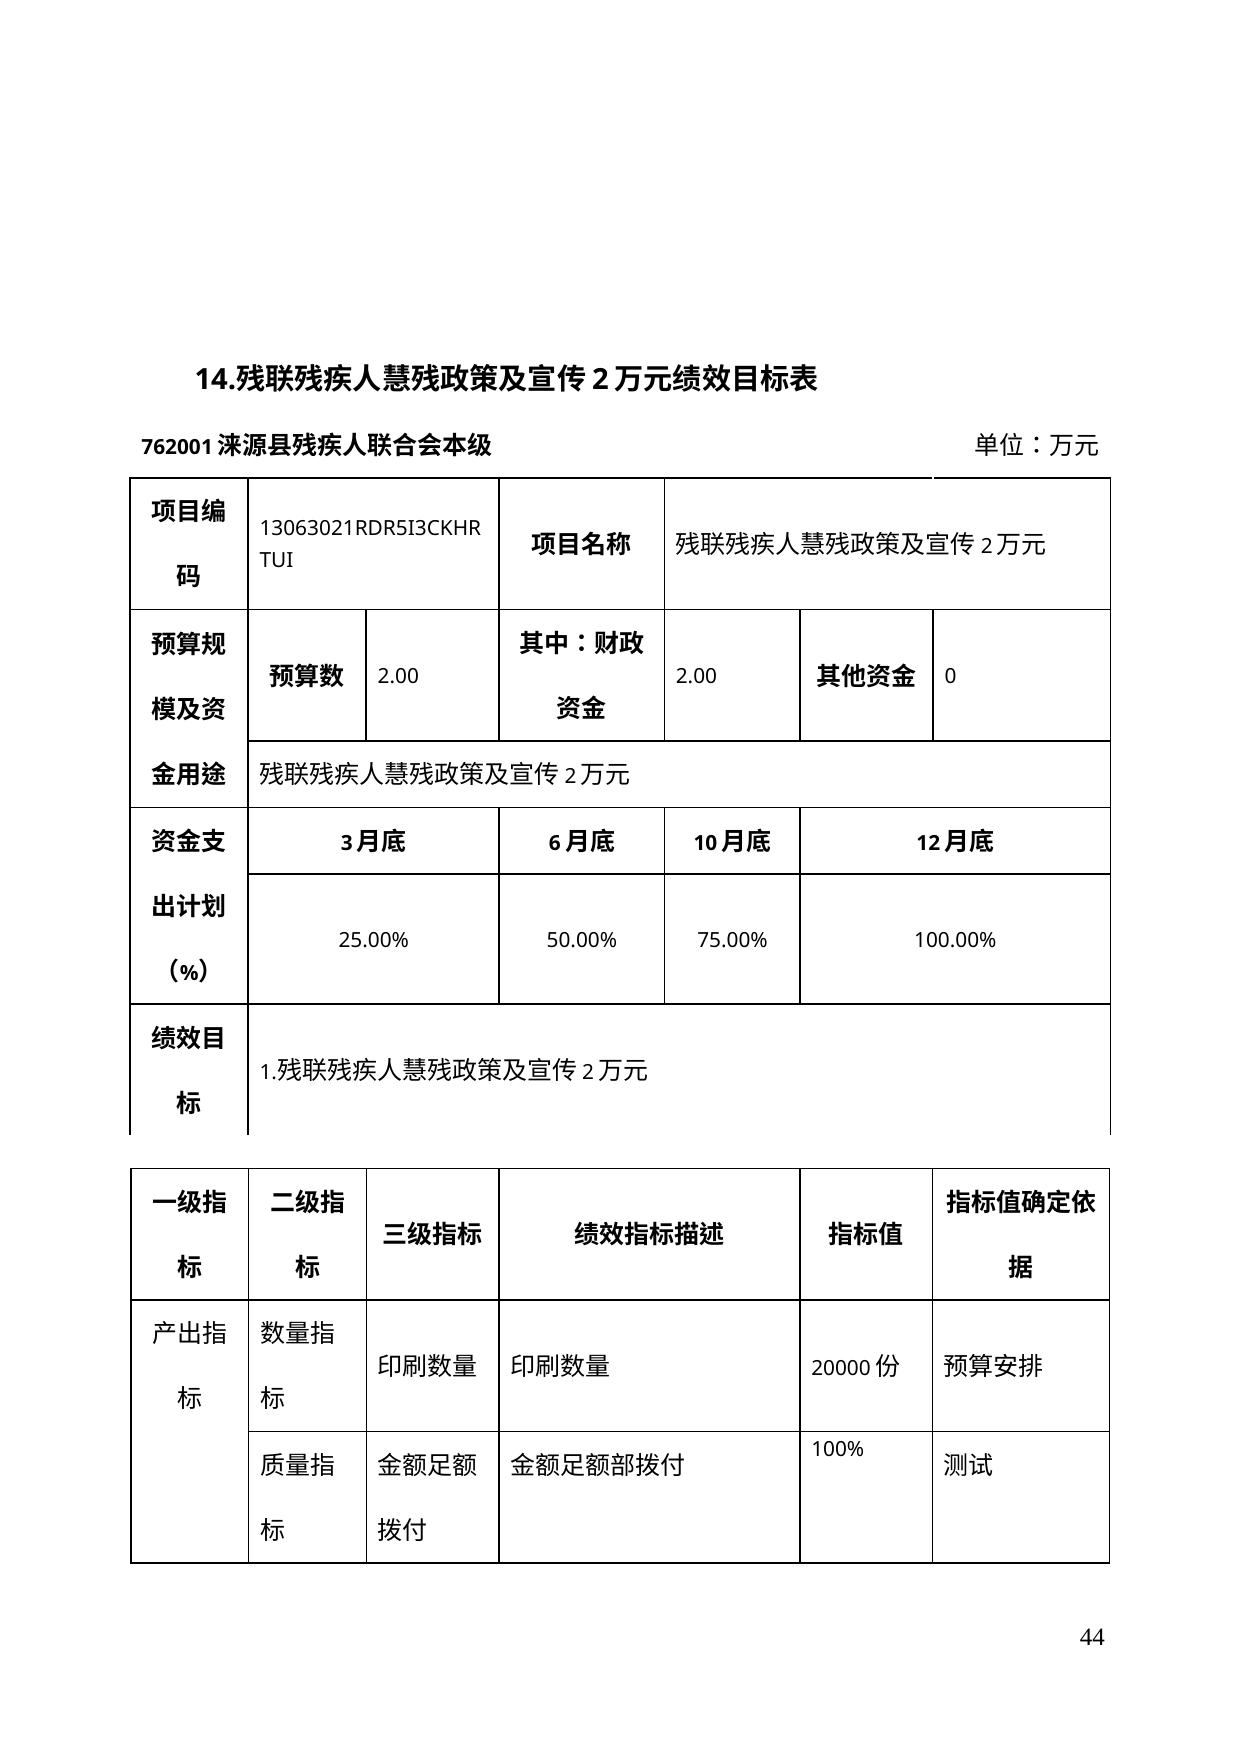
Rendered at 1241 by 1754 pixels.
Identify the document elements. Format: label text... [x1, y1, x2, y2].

table_header 一级指标 [132, 1169, 248, 1299]
table_cell 100.00% [801, 875, 1110, 1003]
table_cell 13063021RDR5I3CKHRTUI [249, 479, 498, 609]
table_cell 产出指标 [132, 1301, 248, 1562]
table_cell 质量指标 [249, 1432, 366, 1562]
table_header 762001涞源县残疾人联合会本级 [131, 412, 932, 477]
table_cell 预算规模及资金用途 [131, 610, 247, 807]
table_cell 其他资金 [801, 610, 932, 740]
table_header 绩效指标描述 [500, 1169, 799, 1299]
table_cell 2.00 [367, 610, 498, 740]
table_cell 1.残联残疾人慧残政策及宣传2万元 [249, 1005, 1110, 1135]
table_cell 项目编码 [131, 479, 247, 609]
table_cell 12月底 [801, 808, 1110, 873]
table_cell 25.00% [249, 875, 498, 1003]
table_cell 印刷数量 [367, 1301, 498, 1431]
table_cell 2.00 [665, 610, 799, 740]
table_cell 6月底 [500, 808, 664, 873]
text 14.残联残疾人慧残政策及宣传2万元绩效目标表 [136, 346, 1104, 411]
table_cell 预算安排 [933, 1301, 1109, 1431]
table_cell 数量指标 [249, 1301, 366, 1431]
table_cell 100% [801, 1432, 932, 1562]
table_header 指标值确定依据 [933, 1169, 1109, 1299]
table_cell 0 [934, 610, 1110, 740]
table_cell 金额足额拨付 [367, 1432, 498, 1562]
table_cell 50.00% [500, 875, 664, 1003]
table_cell 印刷数量 [500, 1301, 799, 1431]
table_cell 其中：财政资金 [500, 610, 664, 740]
table_cell 绩效目标 [131, 1005, 247, 1135]
table_cell 预算数 [249, 610, 365, 740]
table_header 三级指标 [367, 1169, 498, 1299]
table_header 指标值 [801, 1169, 932, 1299]
table_cell 金额足额部拨付 [500, 1432, 799, 1562]
table_cell 75.00% [665, 875, 799, 1003]
table_header 单位：万元 [934, 412, 1110, 477]
table_cell 项目名称 [500, 479, 664, 609]
table_cell 20000份 [801, 1301, 932, 1431]
table_header 二级指标 [249, 1169, 366, 1299]
table_cell 残联残疾人慧残政策及宣传2万元 [249, 742, 1110, 807]
table_cell 3月底 [249, 808, 498, 873]
table_cell 资金支出计划（%） [131, 808, 247, 1003]
table_cell 测试 [933, 1432, 1109, 1562]
table_cell 10月底 [665, 808, 799, 873]
table_cell 残联残疾人慧残政策及宣传2万元 [665, 479, 1110, 609]
